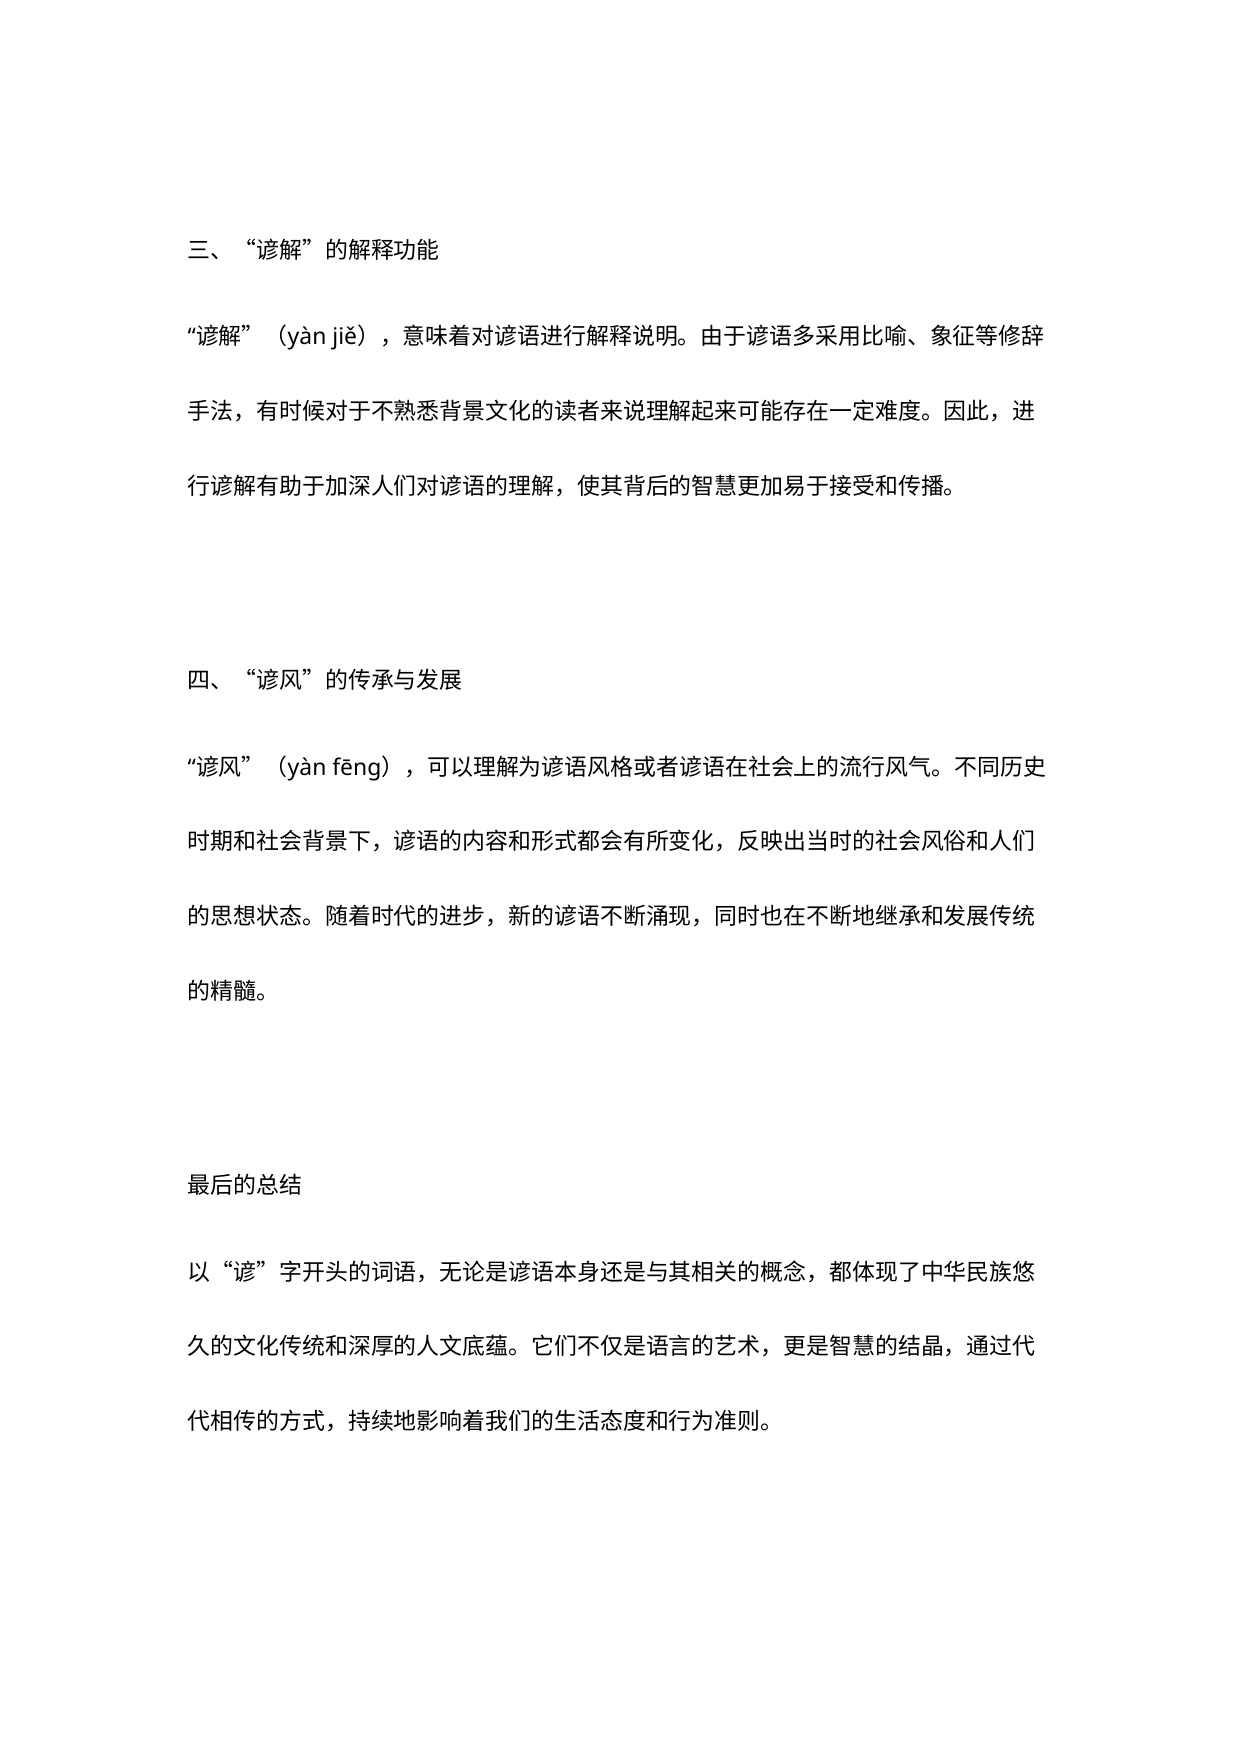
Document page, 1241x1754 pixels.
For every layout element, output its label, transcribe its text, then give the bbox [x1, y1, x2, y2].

text 四、“谚风”的传承与发展 [187, 646, 1053, 711]
text 三、“谚解”的解释功能 [187, 216, 1053, 281]
text 最后的总结 [187, 1151, 1053, 1216]
text 以“谚”字开头的词语，无论是谚语本身还是与其相关的概念，都体现了中华民族悠久的文化传统和深厚的人文底蕴。它们不仅是语言的艺术，更是智慧的结晶，通过代代相传的方式，持续地影响着我们的生活态度和行为准则。 [187, 1237, 1053, 1452]
text “谚解”（yàn jiě），意味着对谚语进行解释说明。由于谚语多采用比喻、象征等修辞手法，有时候对于不熟悉背景文化的读者来说理解起来可能存在一定难度。因此，进行谚解有助于加深人们对谚语的理解，使其背后的智慧更加易于接受和传播。 [187, 302, 1053, 517]
text “谚风”（yàn fēng），可以理解为谚语风格或者谚语在社会上的流行风气。不同历史时期和社会背景下，谚语的内容和形式都会有所变化，反映出当时的社会风俗和人们的思想状态。随着时代的进步，新的谚语不断涌现，同时也在不断地继承和发展传统的精髓。 [187, 733, 1053, 1022]
